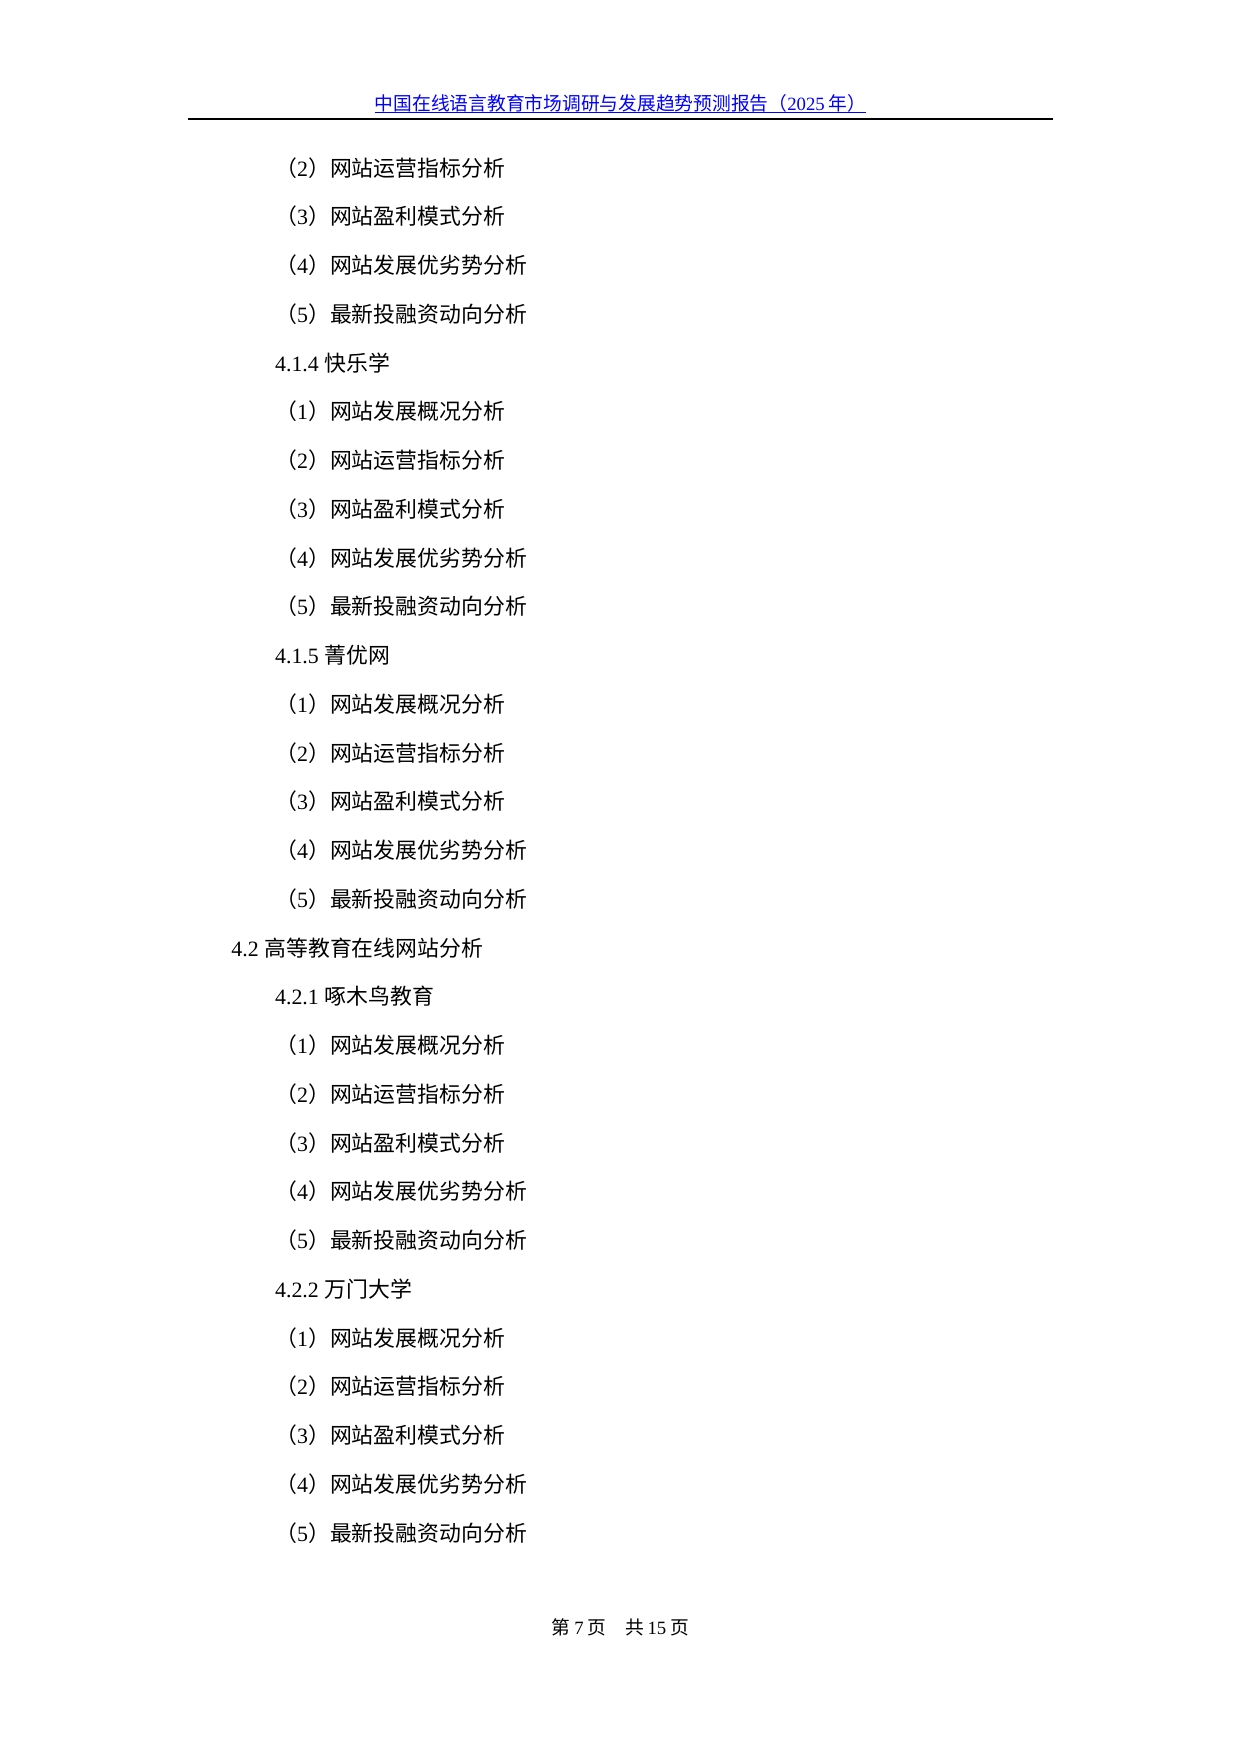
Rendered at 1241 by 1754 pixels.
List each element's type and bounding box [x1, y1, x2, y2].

text [187, 150, 1053, 1548]
